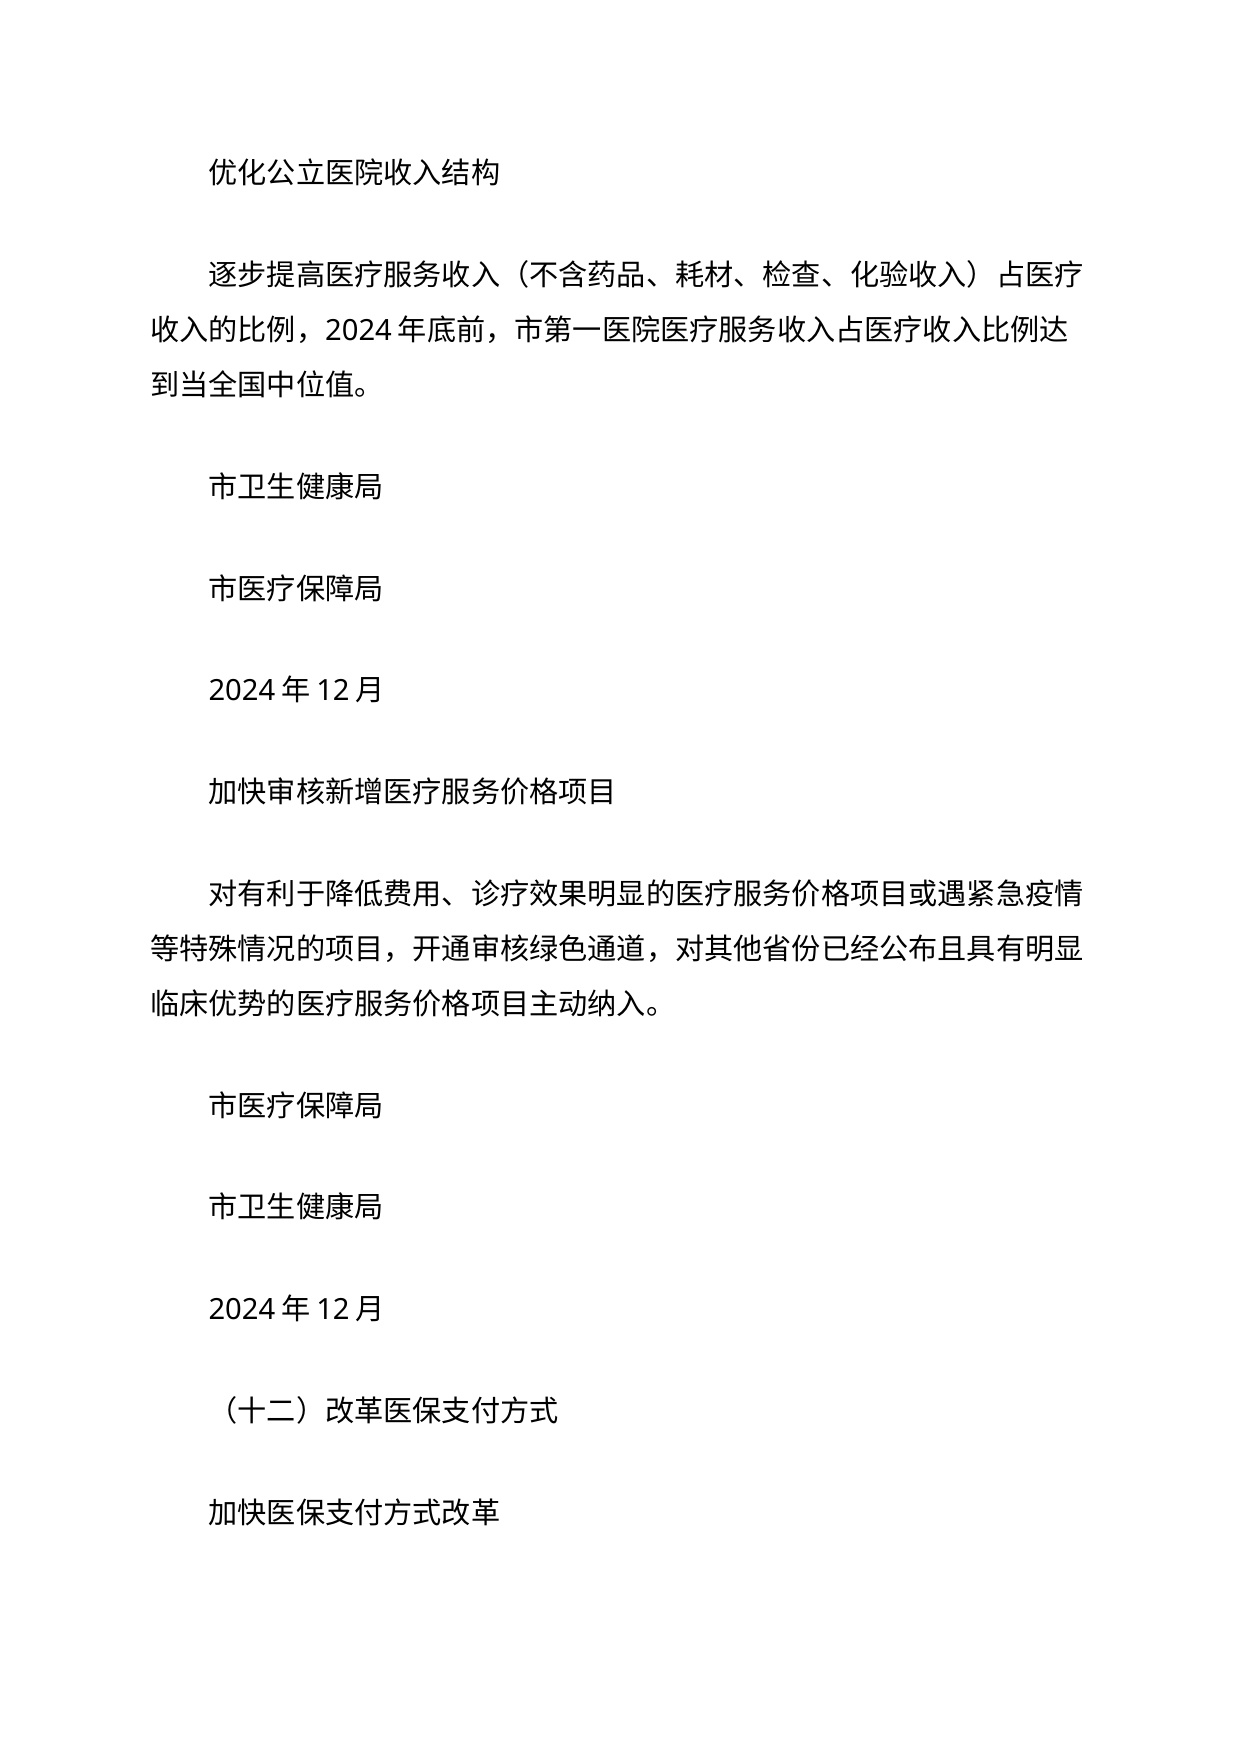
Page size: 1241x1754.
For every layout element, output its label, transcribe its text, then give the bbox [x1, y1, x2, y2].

text 市卫生健康局 [150, 463, 1090, 506]
text 市医疗保障局 [150, 565, 1090, 607]
text 对有利于降低费用、诊疗效果明显的医疗服务价格项目或遇紧急疫情等特殊情况的项目，开通审核绿色通道，对其他省份已经公布且具有明显临床优势的医疗服务价格项目主动纳入。 [150, 871, 1090, 1023]
text 市医疗保障局 [150, 1082, 1090, 1124]
text 加快医保支付方式改革 [150, 1489, 1090, 1532]
text 加快审核新增医疗服务价格项目 [150, 769, 1090, 811]
text 2024年12月 [150, 1286, 1090, 1328]
text 优化公立医院收入结构 [150, 150, 1090, 192]
text 逐步提高医疗服务收入（不含药品、耗材、检查、化验收入）占医疗收入的比例，2024年底前，市第一医院医疗服务收入占医疗收入比例达到当全国中位值。 [150, 252, 1090, 404]
text 2024年12月 [150, 667, 1090, 709]
text 市卫生健康局 [150, 1184, 1090, 1226]
text （十二）改革医保支付方式 [150, 1388, 1090, 1430]
